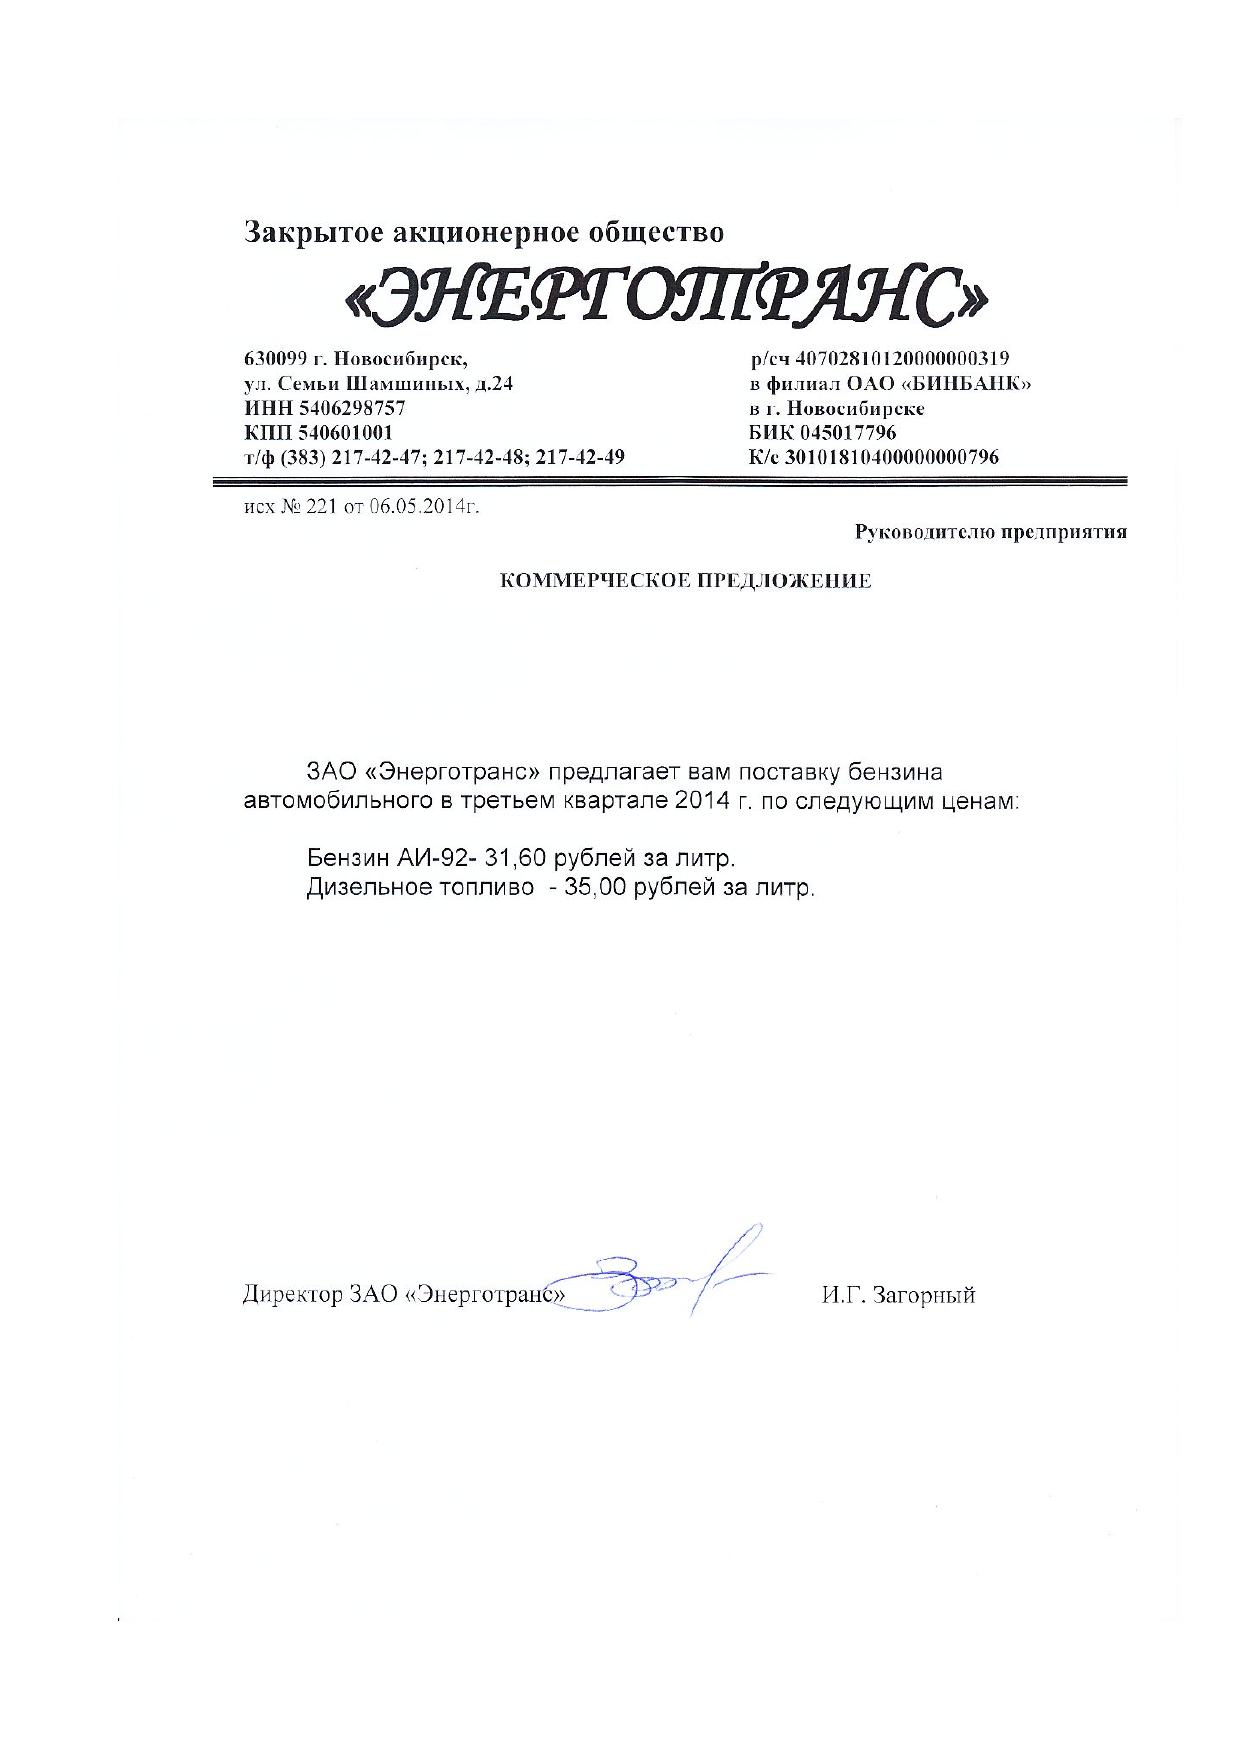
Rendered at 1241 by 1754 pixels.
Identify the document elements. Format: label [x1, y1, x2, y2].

picture [118, 118, 1182, 1621]
